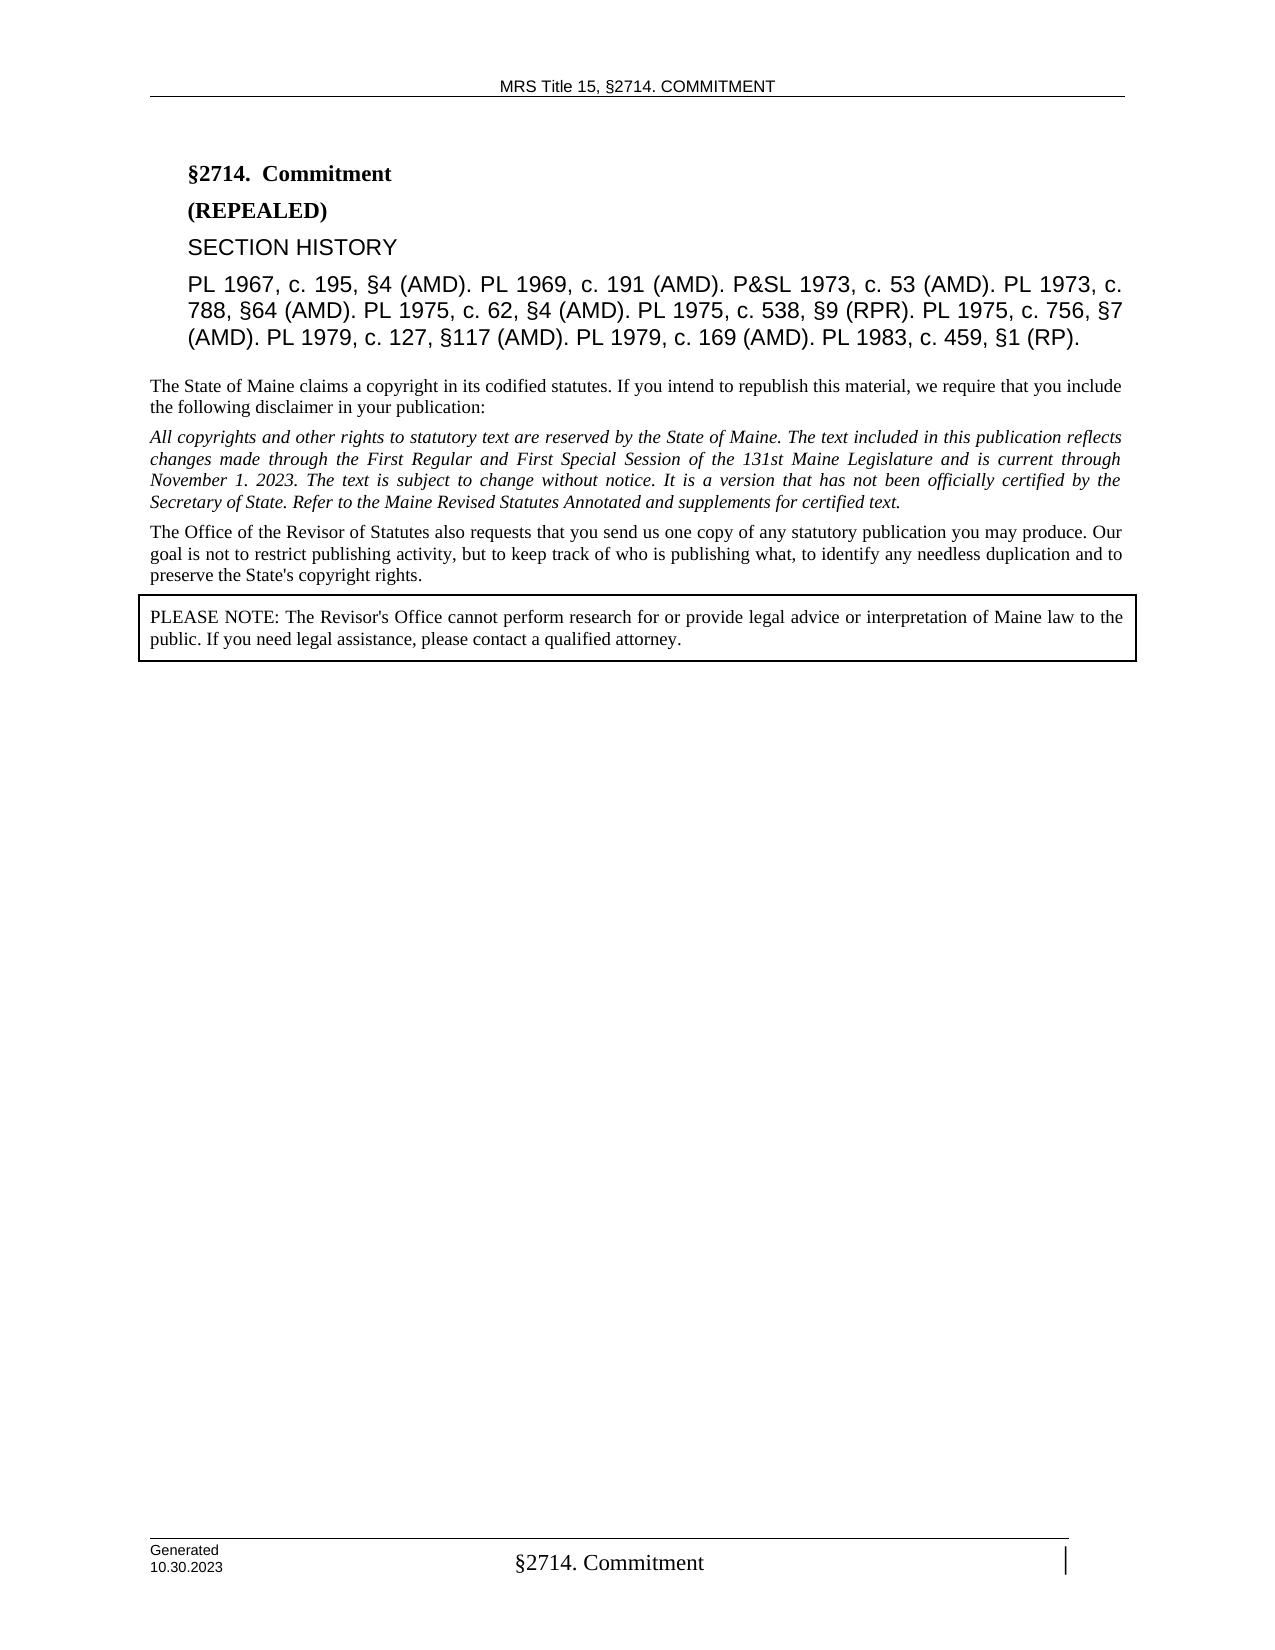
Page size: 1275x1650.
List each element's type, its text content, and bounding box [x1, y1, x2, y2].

text PLEASE NOTE: The Revisor's Office cannot perform research for or provide legal advice or interpretation of Maine law to the public. If you need legal assistance, please contact a qualified attorney. [140, 596, 1135, 660]
text (REPEALED) [187, 197, 1125, 223]
text The State of Maine claims a copyright in its codified statutes. If you intend to republish this material, we require that you include the following disclaimer in your publication: [150, 375, 1125, 418]
text §2714. Commitment [187, 160, 1125, 187]
text SECTION HISTORY [187, 234, 1125, 260]
text The Office of the Revisor of Statutes also requests that you send us one copy of any statutory publication you may produce. Our goal is not to restrict publishing activity, but to keep track of who is publishing what, to identify any needless duplication and to preserve the State's copyright rights. [150, 521, 1125, 586]
text PL 1967, c. 195, §4 (AMD). PL 1969, c. 191 (AMD). P&SL 1973, c. 53 (AMD). PL 1973, c. 788, §64 (AMD). PL 1975, c. 62, §4 (AMD). PL 1975, c. 538, §9 (RPR). PL 1975, c. 756, §7 (AMD). PL 1979, c. 127, §117 (AMD). PL 1979, c. 169 (AMD). PL 1983, c. 459, §1 (RP). [187, 271, 1125, 350]
text All copyrights and other rights to statutory text are reserved by the State of Maine. The text included in this publication reflects changes made through the First Regular and First Special Session of the 131st Maine Legislature and is current through November 1. 2023 . The text is subject to change without notice. It is a version that has not been officially certified by the Secretary of State. Refer to the Maine Revised Statutes Annotated and supplements for certified text. [150, 426, 1125, 512]
